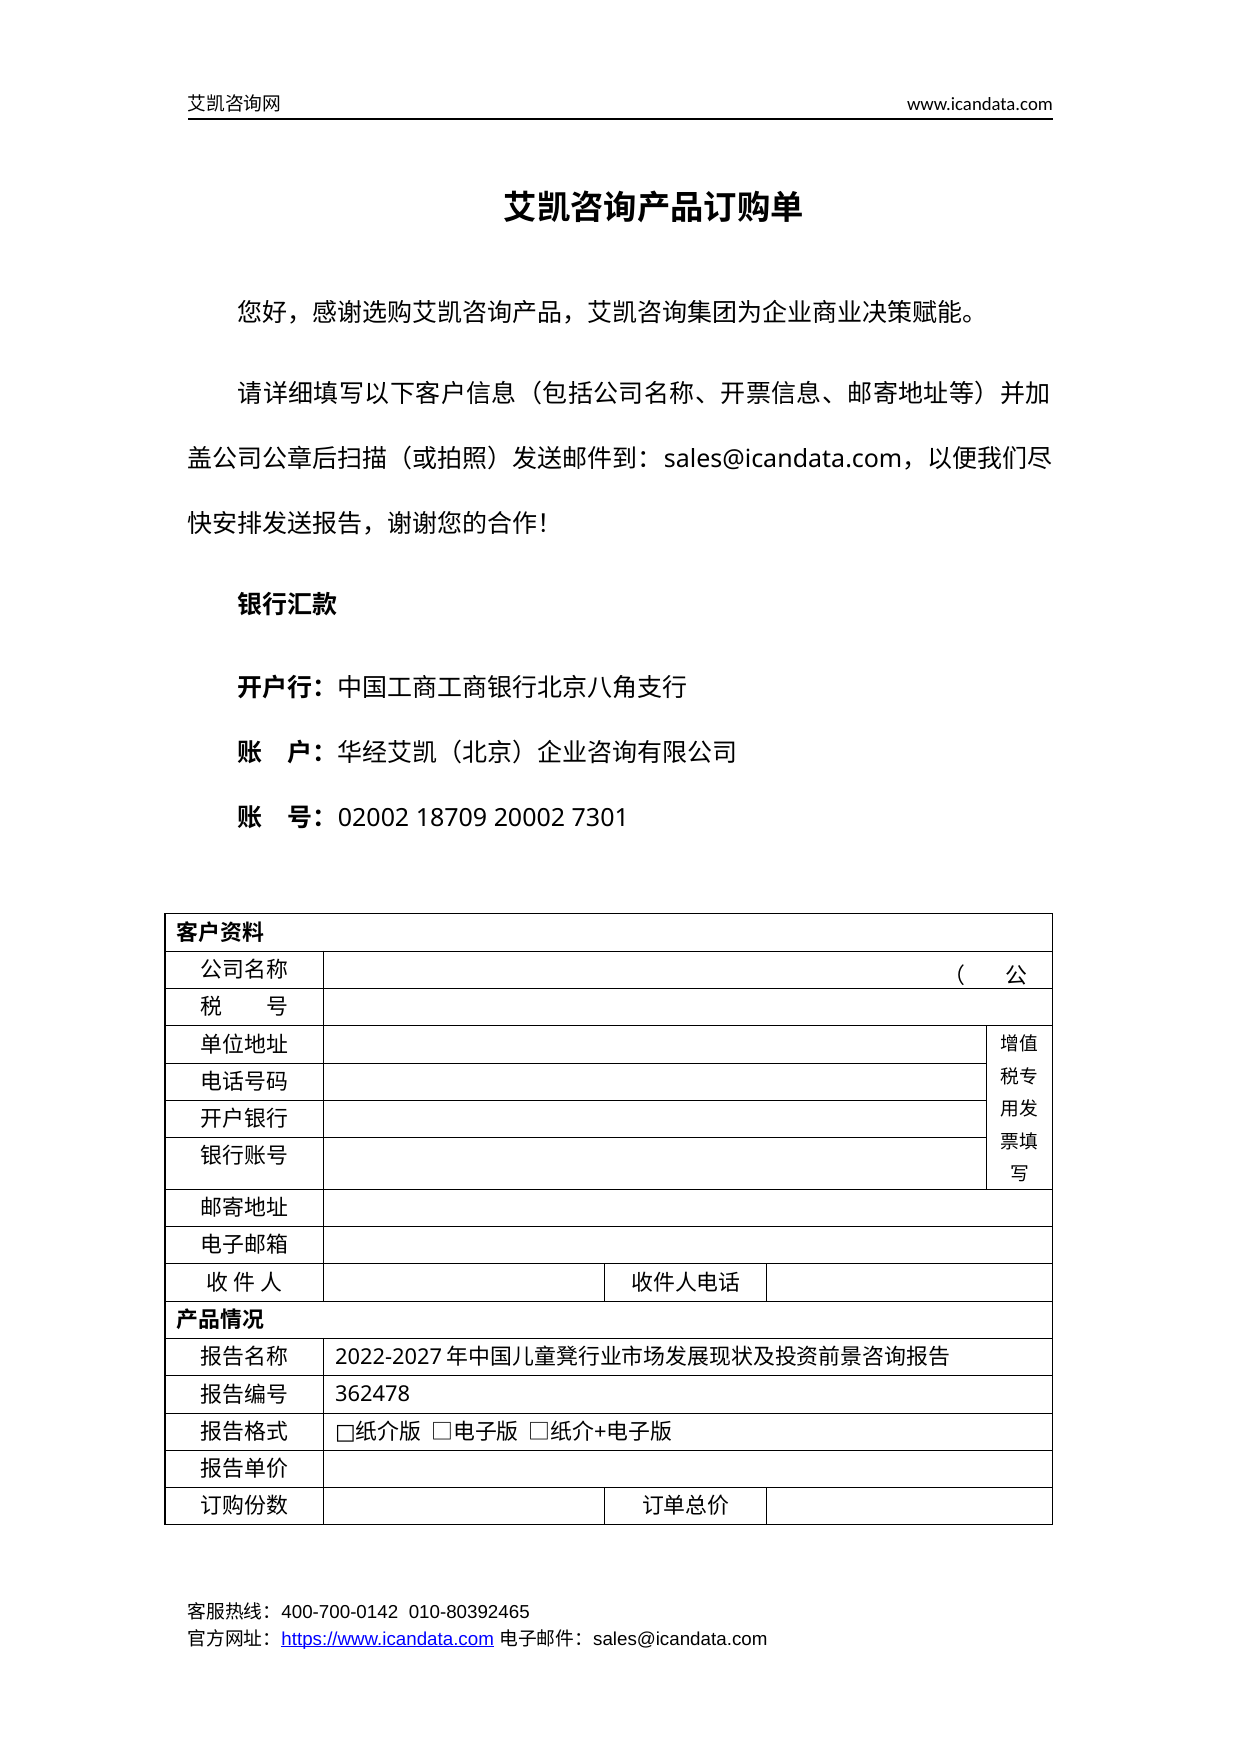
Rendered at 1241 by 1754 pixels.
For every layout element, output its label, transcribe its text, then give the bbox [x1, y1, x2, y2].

table_cell 增值税专用发票填写 [987, 1026, 1052, 1189]
table_cell [324, 1138, 986, 1189]
text 账 号：02002 18709 20002 7301 [187, 783, 1053, 848]
table_header 客户资料 [166, 914, 1052, 951]
table_cell [324, 1026, 986, 1062]
table_cell 开户银行 [166, 1101, 323, 1137]
table_cell 订购份数 [166, 1488, 323, 1524]
table_cell □纸介版 □电子版 □纸介+电子版 [324, 1414, 1052, 1450]
table_cell [324, 1488, 604, 1524]
table_cell [767, 1488, 1052, 1524]
text 艾凯咨询产品订购单 [187, 172, 1053, 237]
table_cell 公司名称 [166, 952, 323, 988]
table_cell [324, 1064, 986, 1100]
table_cell 产品情况 [166, 1302, 1052, 1338]
table_cell [324, 1190, 1052, 1226]
table_cell 税 号 [166, 989, 323, 1025]
table_cell 报告单价 [166, 1451, 323, 1487]
table_cell 2022-2027年中国儿童凳行业市场发展现状及投资前景咨询报告 [324, 1339, 1052, 1375]
text 银行汇款 [187, 570, 1053, 635]
table_cell [324, 989, 1052, 1025]
table_cell 订单总价 [605, 1488, 766, 1524]
table_cell [324, 1101, 986, 1137]
table_cell [767, 1264, 1052, 1301]
table_cell 收 件 人 [166, 1264, 323, 1301]
text 您好，感谢选购艾凯咨询产品，艾凯咨询集团为企业商业决策赋能。 [187, 278, 1053, 343]
table_cell [324, 1227, 1052, 1263]
table_cell 报告格式 [166, 1414, 323, 1450]
table_cell [324, 1264, 604, 1301]
table_cell [324, 1451, 1052, 1487]
table_cell 362478 [324, 1376, 1052, 1412]
table_cell 报告编号 [166, 1376, 323, 1412]
text 账 户：华经艾凯（北京）企业咨询有限公司 [187, 718, 1053, 783]
text 开户行：中国工商工商银行北京八角支行 [187, 653, 1053, 718]
table_cell 电子邮箱 [166, 1227, 323, 1263]
table_cell 收件人电话 [605, 1264, 766, 1301]
table_cell [324, 952, 1052, 988]
table_cell 报告名称 [166, 1339, 323, 1375]
table_cell 单位地址 [166, 1026, 323, 1062]
table_cell 银行账号 [166, 1138, 323, 1189]
text 请详细填写以下客户信息（包括公司名称、开票信息、邮寄地址等）并加盖公司公章后扫描（或拍照）发送邮件到：sales@icandata.com，以便我们尽快安排发送报告，谢谢您的合作！ [187, 359, 1053, 554]
table_cell 邮寄地址 [166, 1190, 323, 1226]
table_cell 电话号码 [166, 1064, 323, 1100]
